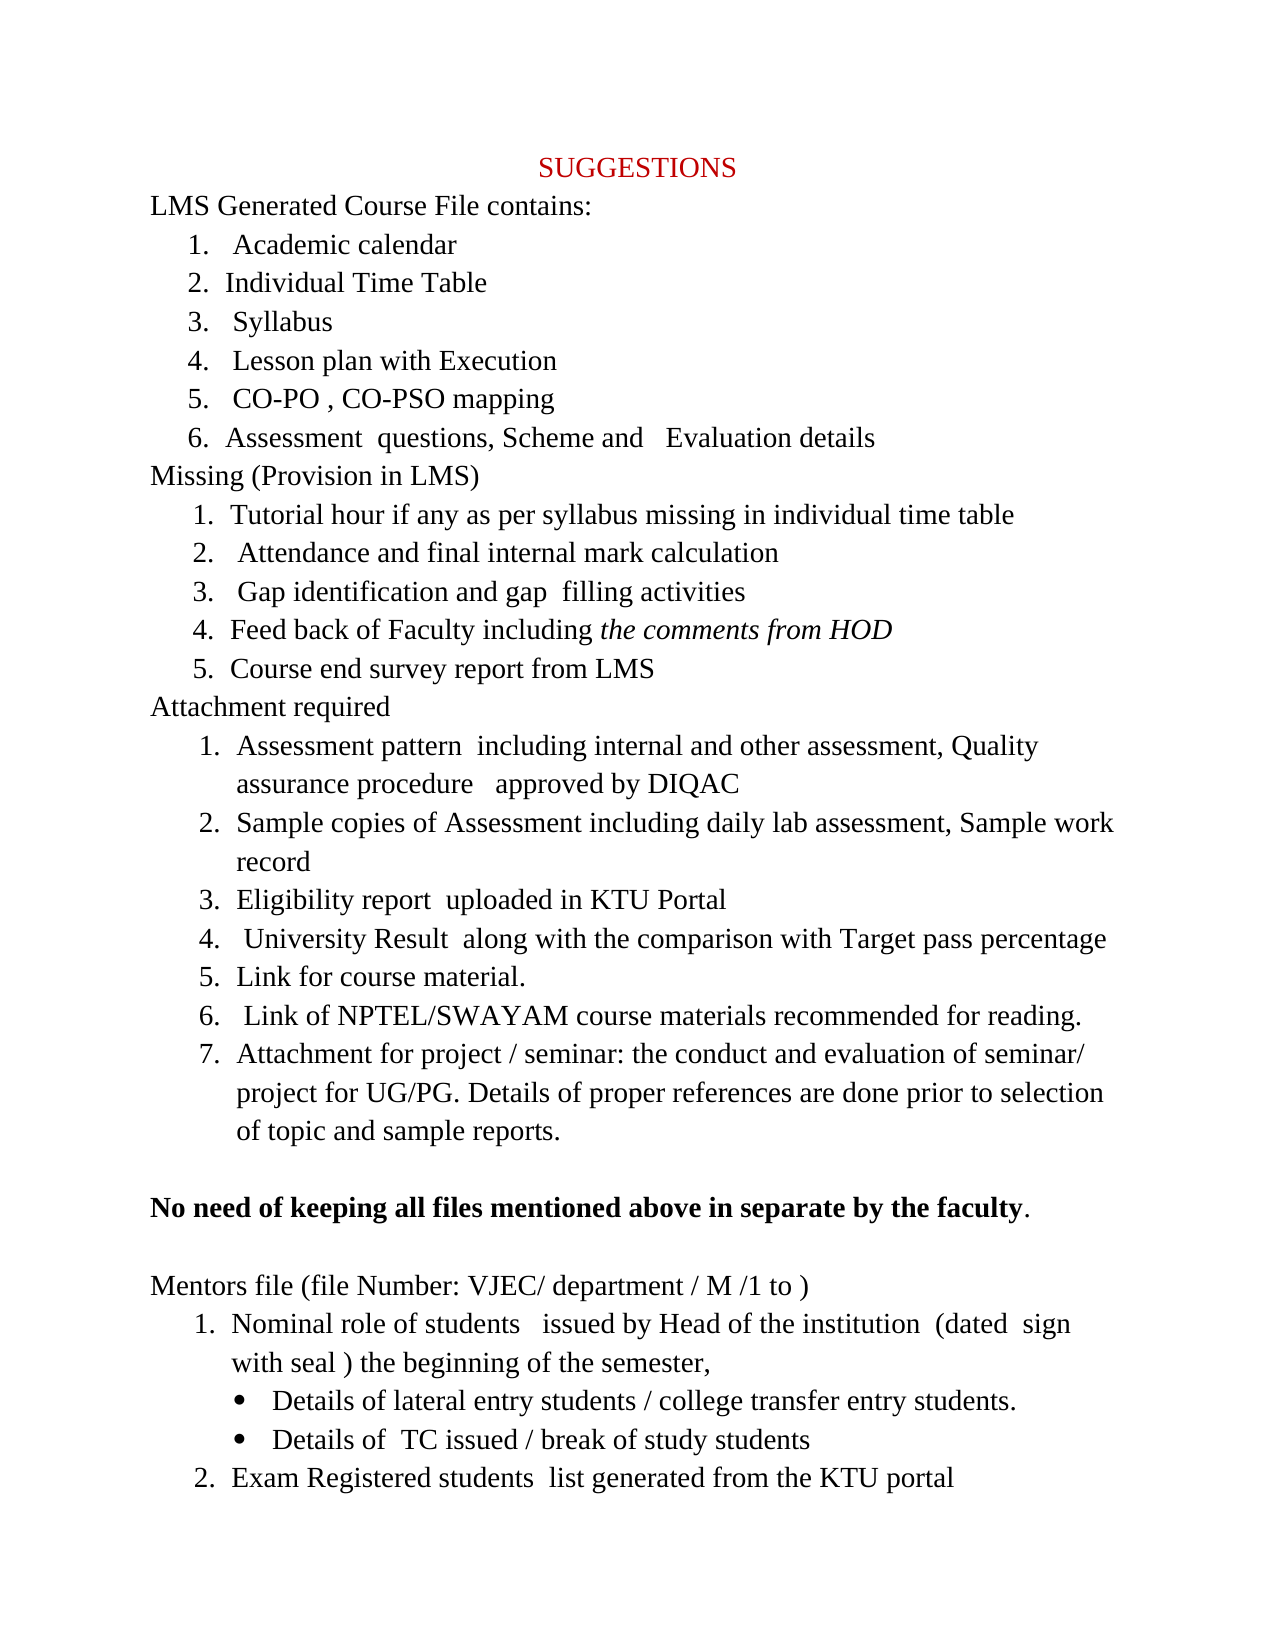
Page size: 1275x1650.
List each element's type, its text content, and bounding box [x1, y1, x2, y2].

list Assessment questions, Scheme and Evaluation details [187, 420, 1125, 453]
list Course end survey report from LMS [192, 651, 1125, 684]
list Details of lateral entry students / college transfer entry students. [234, 1383, 1125, 1417]
list Eligibility report uploaded in KTU Portal [198, 882, 1125, 916]
list Assessment pattern including internal and other assessment, Quality assurance procedure approved by DIQAC [198, 728, 1125, 800]
text Mentors file (file Number: VJEC/ department / M /1 to ) [150, 1268, 1125, 1301]
list Link for course material. [198, 959, 1125, 993]
list Sample copies of Assessment including daily lab assessment, Sample work record [198, 805, 1125, 877]
list University Result along with the comparison with Target pass percentage [198, 921, 1125, 954]
list Individual Time Table [187, 266, 1125, 299]
text Attachment required [150, 689, 1125, 723]
list Academic calendar [187, 227, 1125, 261]
text LMS Generated Course File contains: [150, 188, 1125, 222]
text SUGGESTIONS [150, 150, 1125, 183]
text Missing (Provision in LMS) [150, 458, 1125, 492]
list Lesson plan with Execution [187, 343, 1125, 376]
list Tutorial hour if any as per syllabus missing in individual time table [192, 497, 1125, 530]
list Exam Registered students list generated from the KTU portal [194, 1461, 1125, 1494]
list Attachment for project / seminar: the conduct and evaluation of seminar/ project for UG/PG. Details of proper references are done prior to selection of topic and sample reports. [198, 1036, 1125, 1147]
list Details of TC issued / break of study students [234, 1422, 1125, 1456]
list Nominal role of students issued by Head of the institution (dated sign with seal ) the beginning of the semester, [194, 1306, 1125, 1378]
list CO-PO , CO-PSO mapping [187, 381, 1125, 415]
list Link of NPTEL/SWAYAM course materials recommended for reading. [198, 998, 1125, 1031]
list Feed back of Faculty including the comments from HOD [192, 612, 1125, 646]
list Attendance and final internal mark calculation [192, 535, 1125, 569]
list Syllabus [187, 304, 1125, 338]
text No need of keeping all files mentioned above in separate by the faculty. [150, 1191, 1125, 1224]
list Gap identification and gap filling activities [192, 574, 1125, 607]
